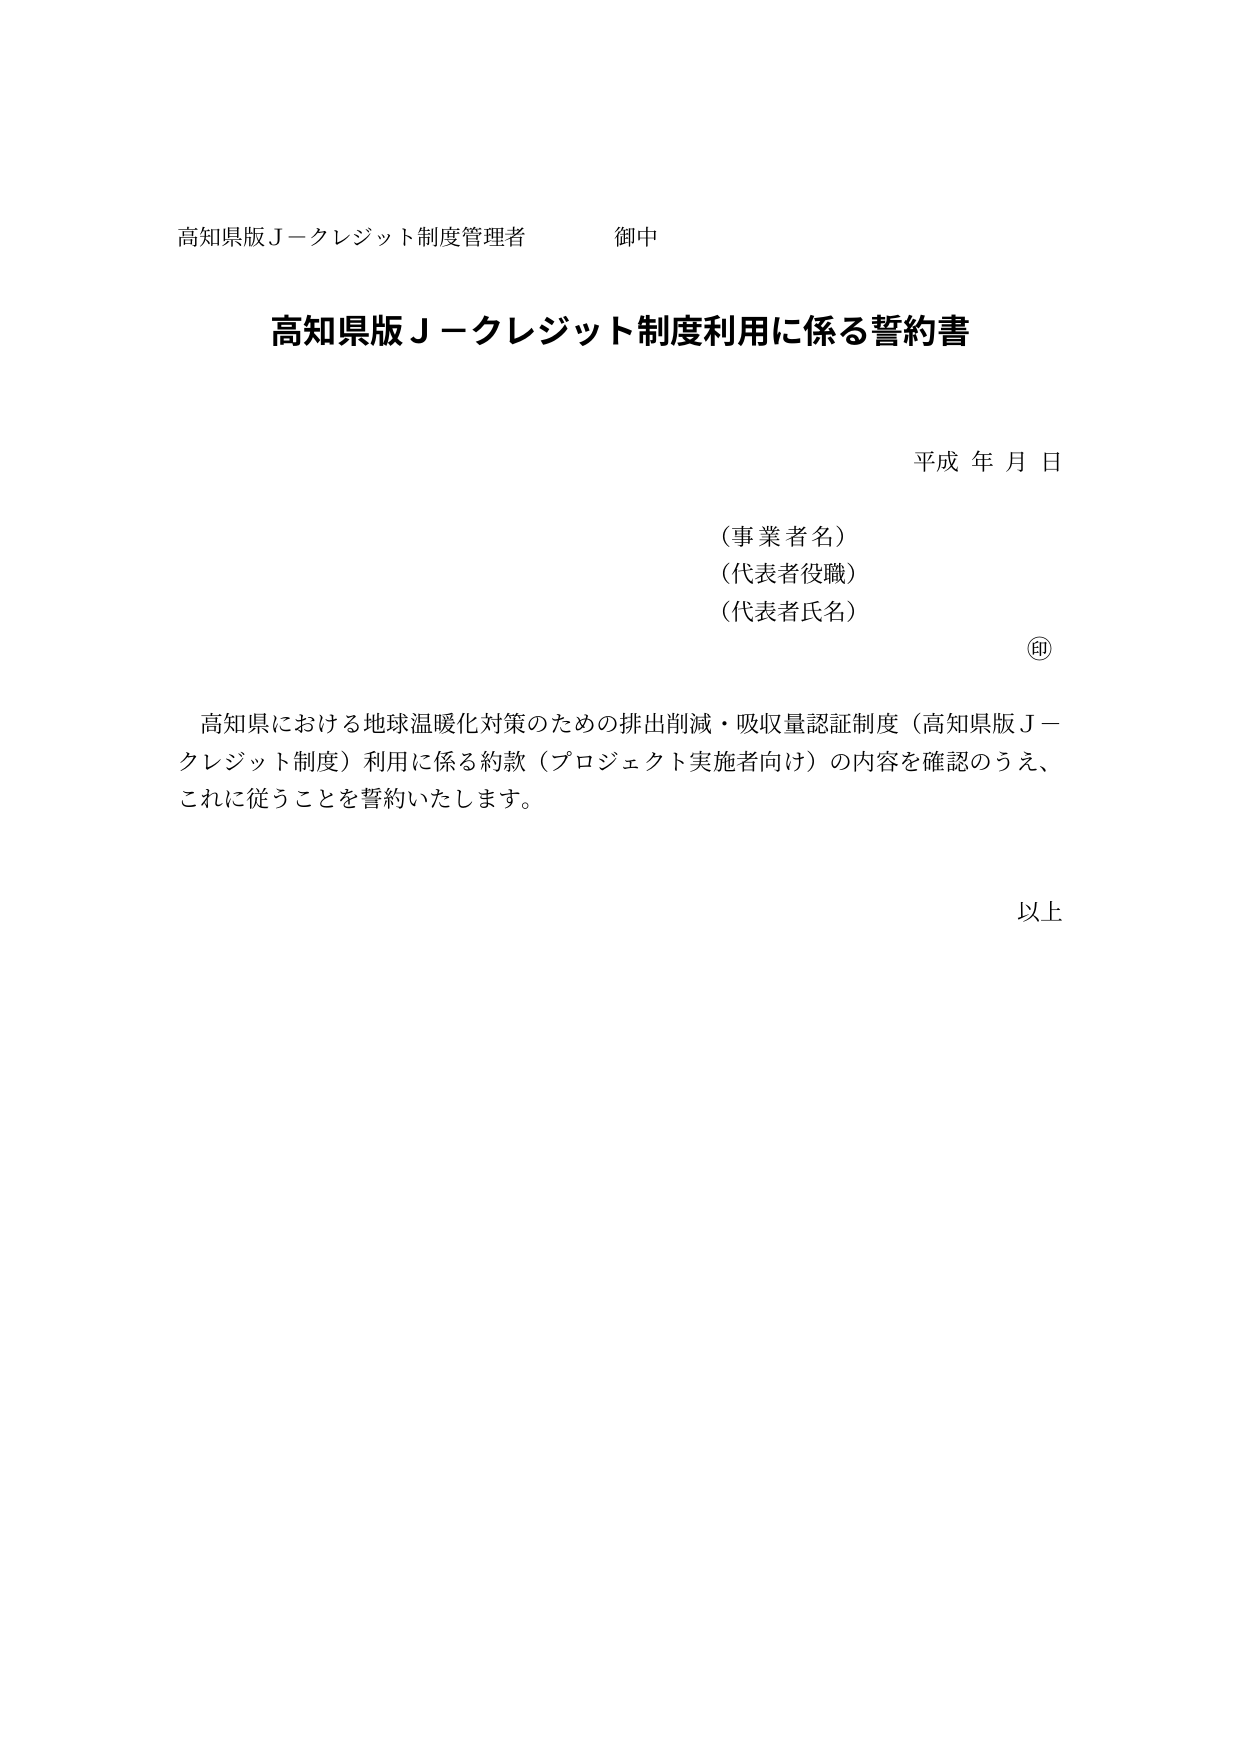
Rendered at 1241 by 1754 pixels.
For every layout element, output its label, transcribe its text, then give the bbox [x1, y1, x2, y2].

text （事業者名） [177, 517, 1063, 554]
text 高知県版Ｊ－クレジット制度管理者 御中 [177, 217, 1063, 254]
text 高知県版Ｊ－クレジット制度利用に係る誓約書 [177, 292, 1063, 367]
text 平成 年 月 日 [177, 442, 1063, 479]
text 以上 [177, 892, 1063, 929]
text （代表者役職） [177, 554, 1063, 592]
text ㊞ [177, 629, 1063, 667]
text 高知県における地球温暖化対策のための排出削減・吸収量認証制度（高知県版Ｊ－クレジット制度）利用に係る約款（プロジェクト実施者向け）の内容を確認のうえ、これに従うことを誓約いたします。 [177, 704, 1063, 817]
text （代表者氏名） [177, 592, 1063, 629]
